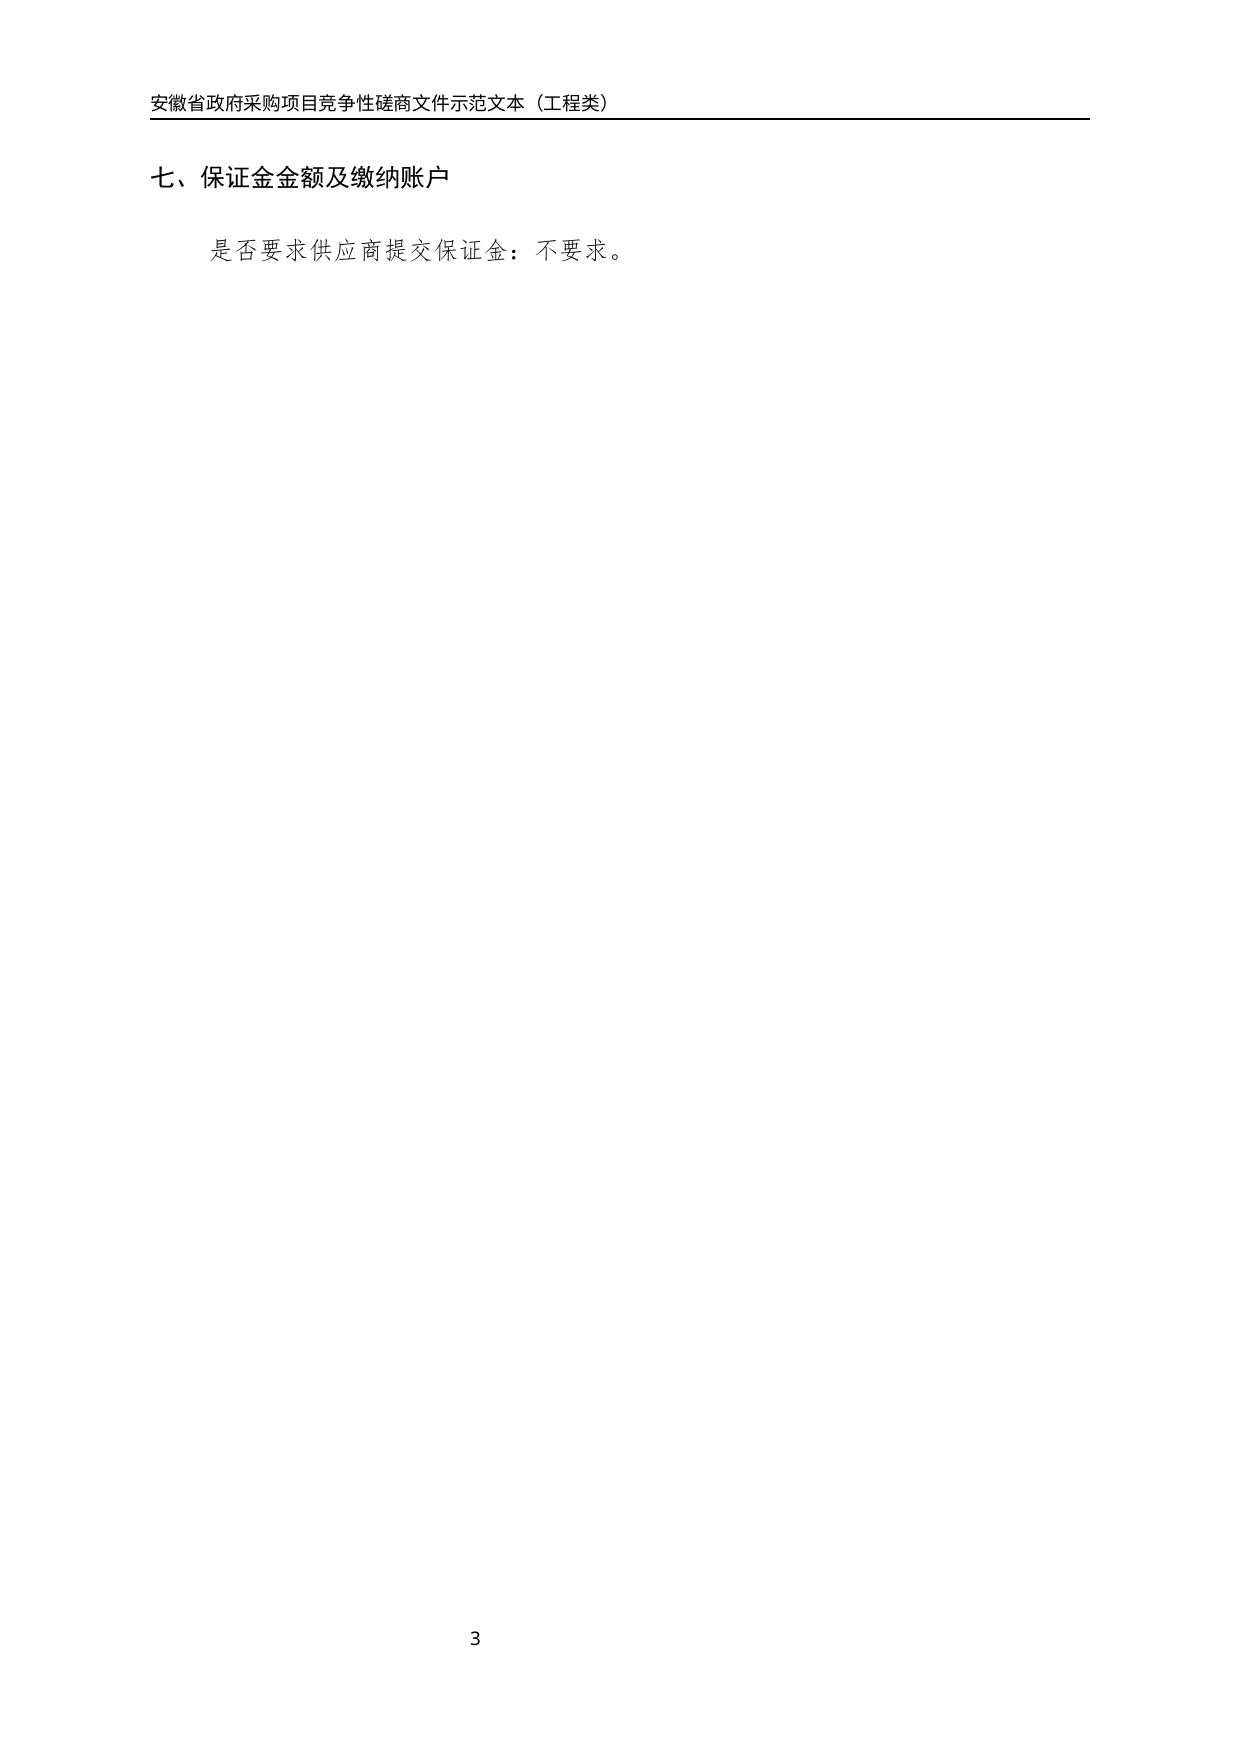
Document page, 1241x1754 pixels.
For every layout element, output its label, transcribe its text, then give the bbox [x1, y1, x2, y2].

text 七、保证金金额及缴纳账户 [150, 150, 1090, 196]
text 是否要求供应商提交保证金：不要求。 [150, 223, 1090, 269]
